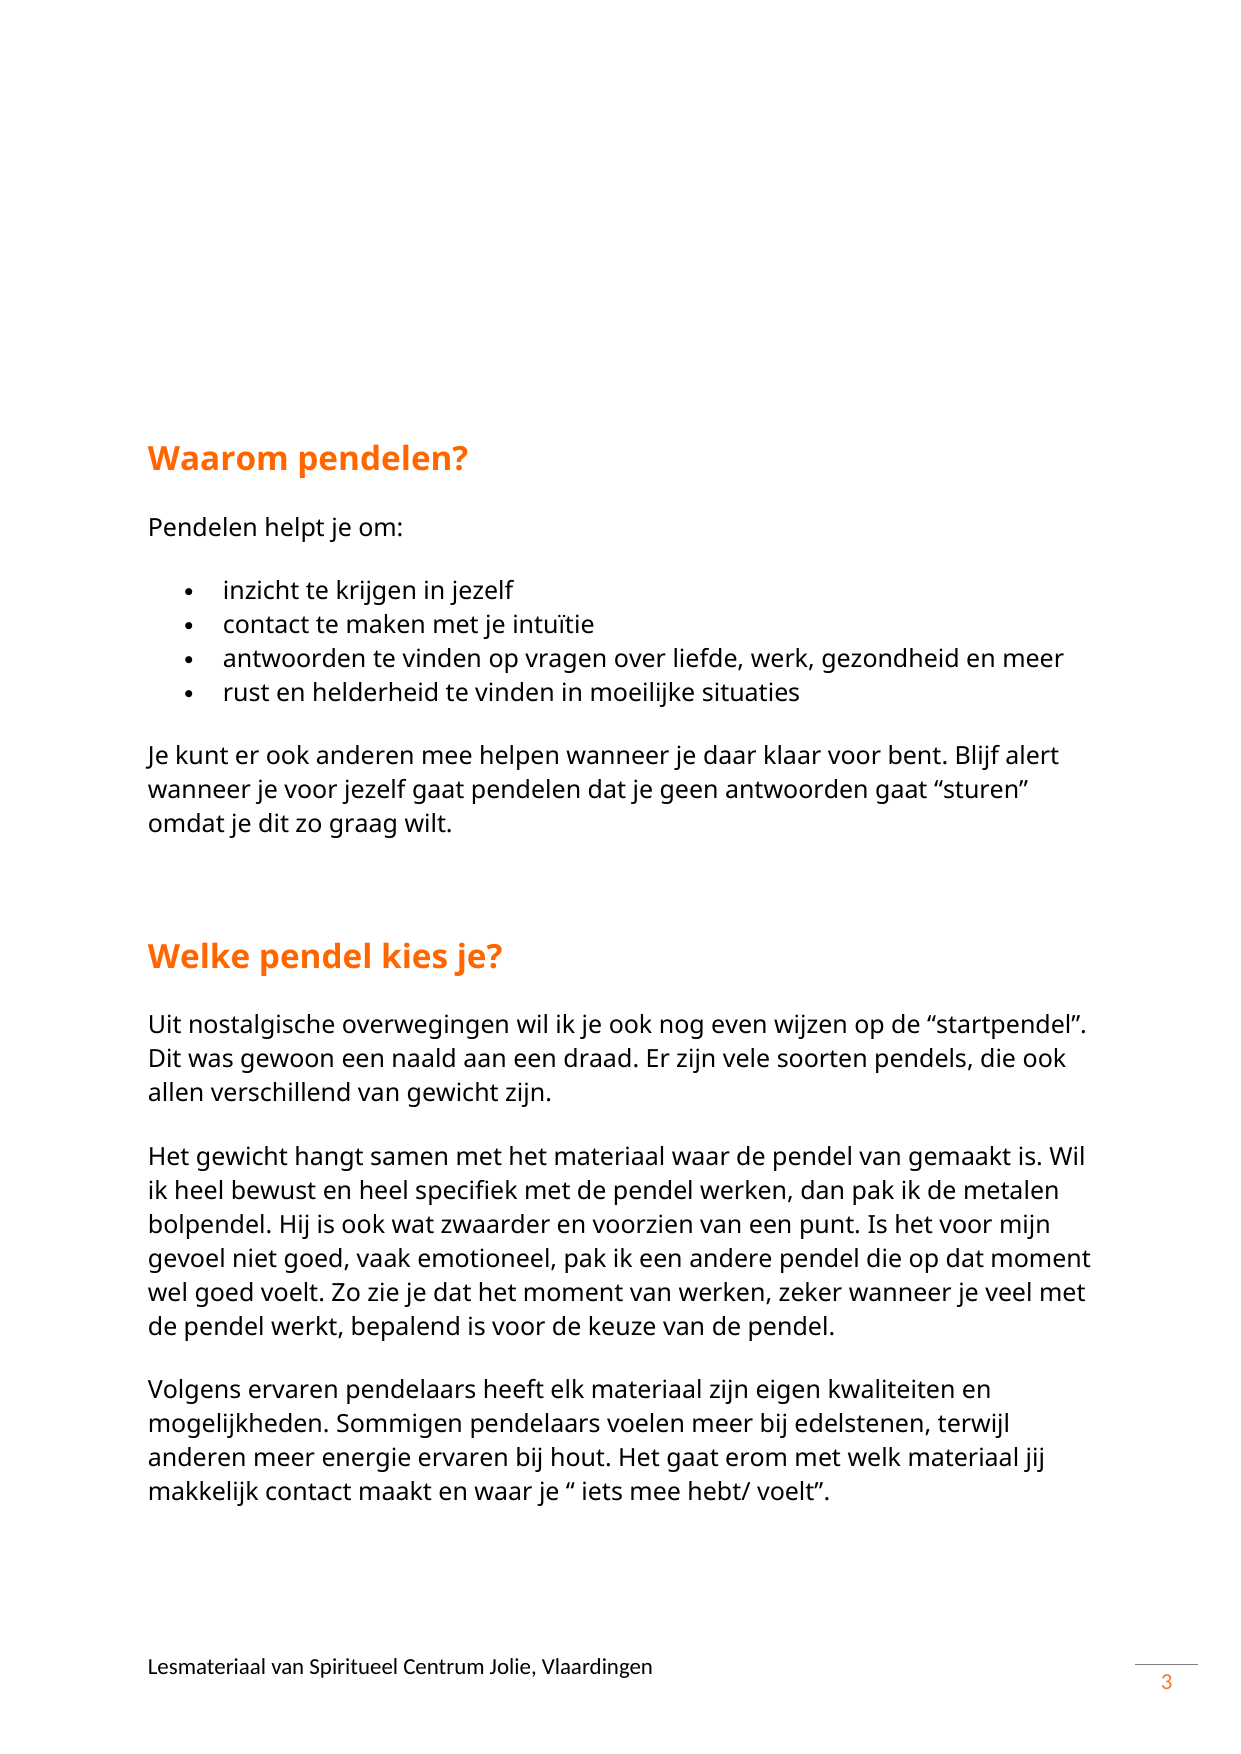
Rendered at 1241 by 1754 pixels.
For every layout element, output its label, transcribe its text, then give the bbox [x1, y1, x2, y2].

text Je kunt er ook anderen mee helpen wanneer je daar klaar voor bent. Blijf alert wanneer je voor jezelf gaat pendelen dat je geen antwoorden gaat “sturen” omdat je dit zo graag wilt. [148, 738, 1093, 840]
text Uit nostalgische overwegingen wil ik je ook nog even wijzen op de “startpendel”. Dit was gewoon een naald aan een draad. Er zijn vele soorten pendels, die ook allen verschillend van gewicht zijn. [148, 1007, 1093, 1109]
list antwoorden te vinden op vragen over liefde, werk, gezondheid en meer [185, 641, 1093, 674]
text Pendelen helpt je om: [148, 509, 1093, 543]
text Volgens ervaren pendelaars heeft elk materiaal zijn eigen kwaliteiten en mogelijkheden. Sommigen pendelaars voelen meer bij edelstenen, terwijl anderen meer energie ervaren bij hout. Het gaat erom met welk materiaal jij makkelijk contact maakt en waar je “ iets mee hebt/ voelt”. [148, 1372, 1093, 1508]
text Waarom pendelen? [148, 434, 1093, 480]
list inzicht te krijgen in jezelf [185, 572, 1093, 606]
text Het gewicht hangt samen met het materiaal waar de pendel van gemaakt is. Wil ik heel bewust en heel specifiek met de pendel werken, dan pak ik de metalen bolpendel. Hij is ook wat zwaarder en voorzien van een punt. Is het voor mijn gevoel niet goed, vaak emotioneel, pak ik een andere pendel die op dat moment wel goed voelt. Zo zie je dat het moment van werken, zeker wanneer je veel met de pendel werkt, bepalend is voor de keuze van de pendel. [148, 1138, 1093, 1343]
list rust en helderheid te vinden in moeilijke situaties [185, 674, 1093, 709]
text Welke pendel kies je? [148, 932, 1093, 978]
list contact te maken met je intuïtie [185, 606, 1093, 641]
